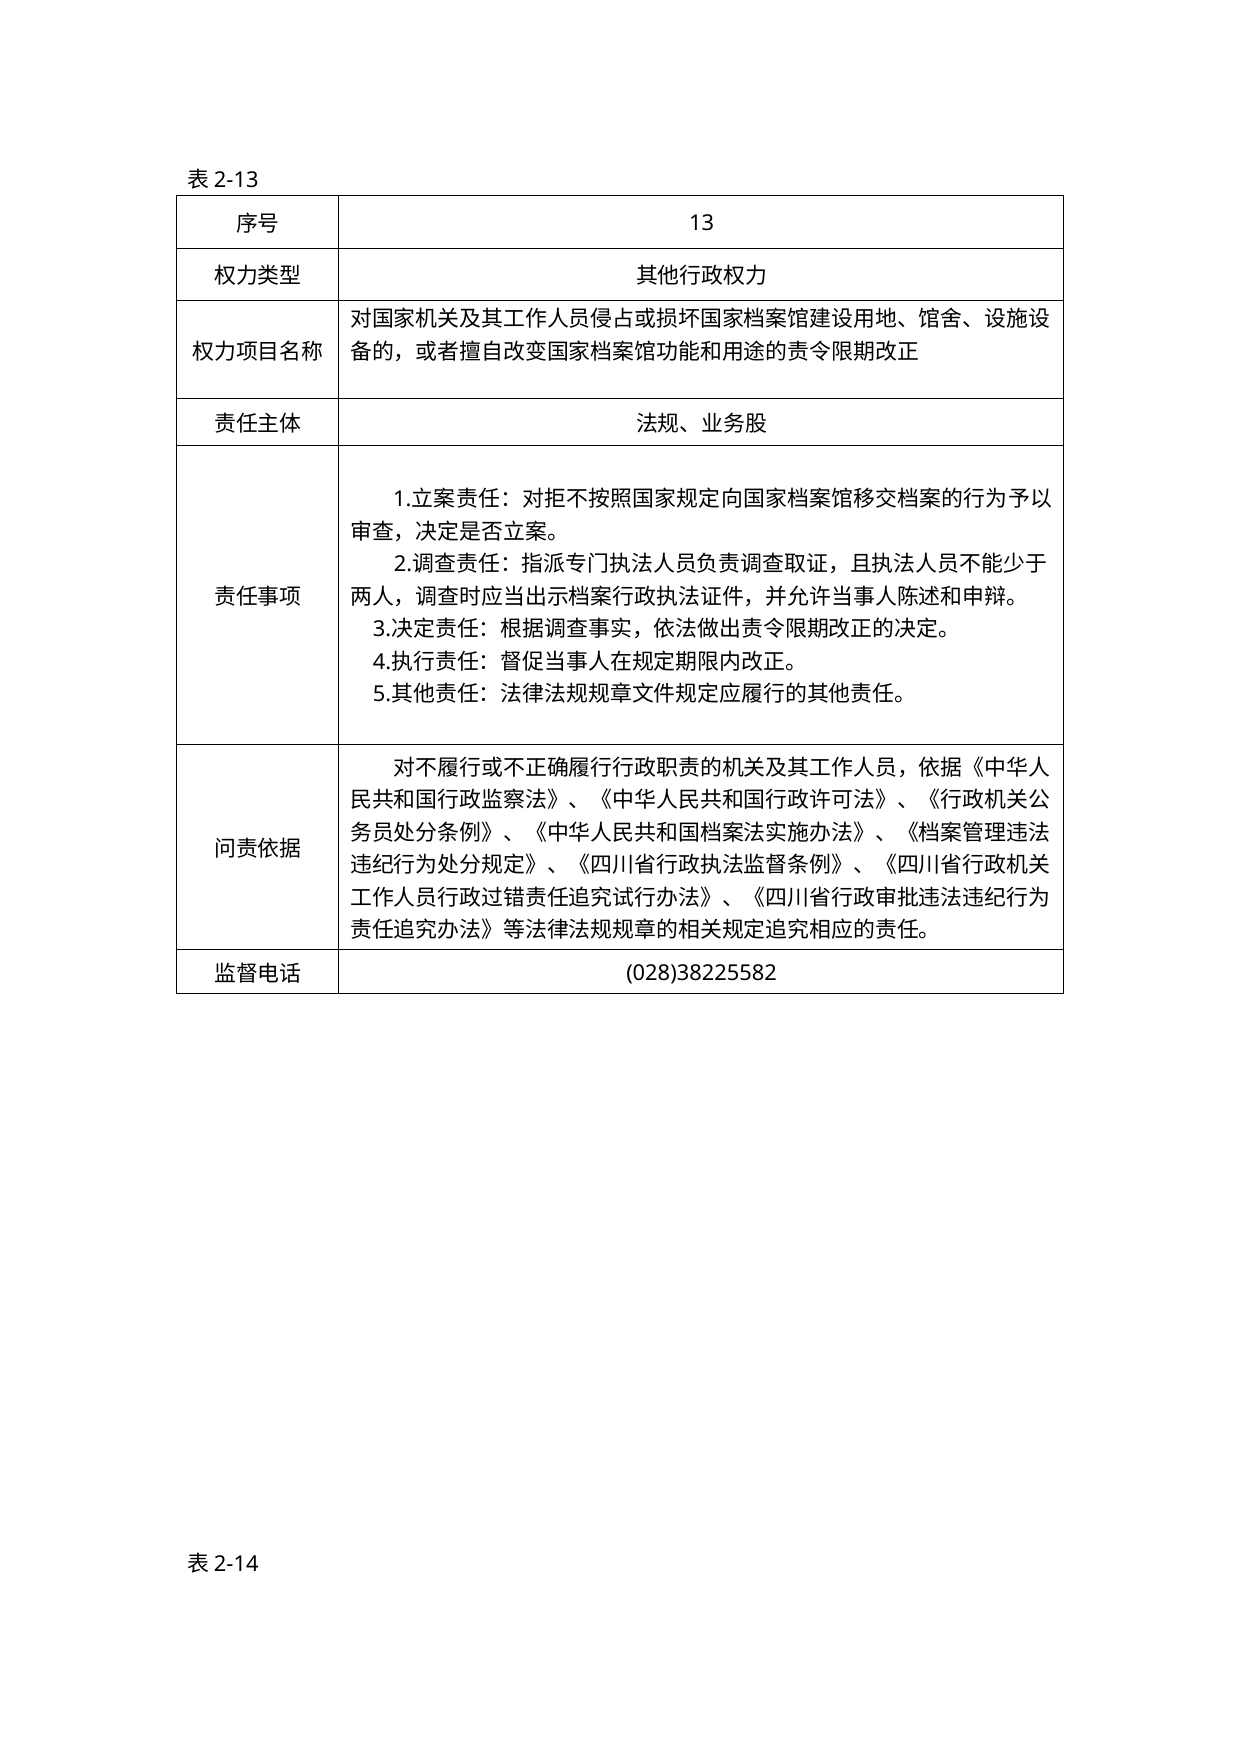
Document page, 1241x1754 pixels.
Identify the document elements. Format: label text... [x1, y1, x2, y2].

text 表2-14 [187, 1546, 1053, 1578]
table_cell (028)38225582 [339, 950, 1063, 992]
table_cell 对不履行或不正确履行行政职责的机关及其工作人员，依据《中华人民共和国行政监察法》、《中华人民共和国行政许可法》、《行政机关公务员处分条例》、《中华人民共和国档案法实施办法》、《档案管理违法违纪行为处分规定》、《四川省行政执法监督条例》、《四川省行政机关工作人员行政过错责任追究试行办法》、《四川省行政审批违法违纪行为责任追究办法》等法律法规规章的相关规定追究相应的责任。 [339, 745, 1063, 949]
table_header 13 [339, 196, 1063, 248]
table_cell 其他行政权力 [339, 249, 1063, 300]
table_cell 责任事项 [177, 446, 338, 743]
table_cell 权力项目名称 [177, 301, 338, 398]
table_cell 权力类型 [177, 249, 338, 300]
table_cell 监督电话 [177, 950, 338, 992]
text 表2-13 [187, 162, 1053, 194]
table_header 序号 [177, 196, 338, 248]
table_cell 法规、业务股 [339, 399, 1063, 445]
table_cell 问责依据 [177, 745, 338, 949]
table_cell 1.立案责任：对拒不按照国家规定向国家档案馆移交档案的行为予以审查，决定是否立案。 2.调查责任：指派专门执法人员负责调查取证，且执法人员不能少于两人，调查时应当出示档案行政执法证件，并允许当事人陈述和申辩。 3.决定责任：根据调查事实，依法做出责令限期改正的决定。 4.执行责任：督促当事人在规定期限内改正。 5.其他责任：法律法规规章文件规定应履行的其他责任。 [339, 446, 1063, 743]
table_cell 责任主体 [177, 399, 338, 445]
table_cell 对国家机关及其工作人员侵占或损坏国家档案馆建设用地、馆舍、设施设备的，或者擅自改变国家档案馆功能和用途的责令限期改正 [339, 301, 1063, 398]
